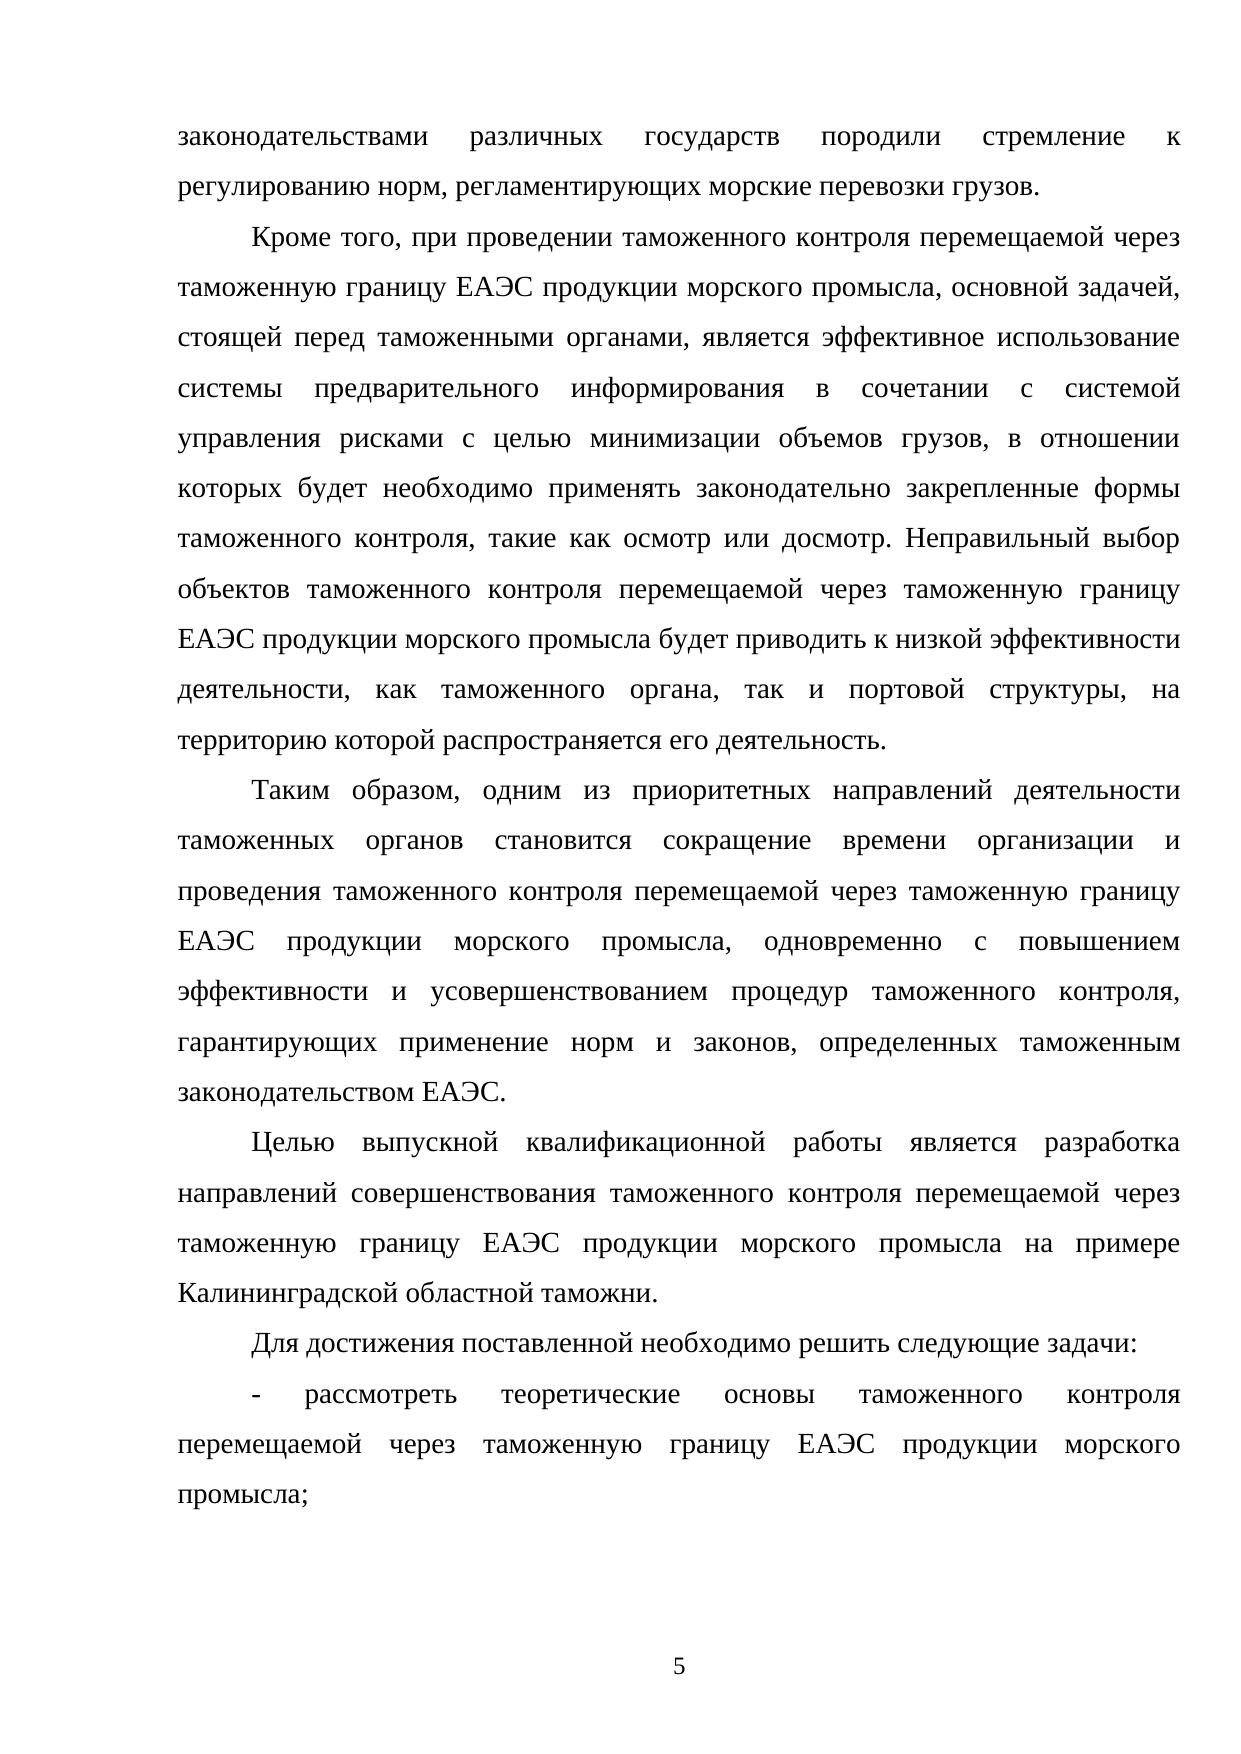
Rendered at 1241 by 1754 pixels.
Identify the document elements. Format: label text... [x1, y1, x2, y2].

text Кроме того, при проведении таможенного контроля перемещаемой через таможенную границу ЕАЭС продукции морского промысла, основной задачей, стоящей перед таможенными органами, является эффективное использование системы предварительного информирования в сочетании с системой управления рисками с целью минимизации объемов грузов, в отношении которых будет необходимо применять законодательно закрепленные формы таможенного контроля, такие как осмотр или досмотр. Неправильный выбор объектов таможенного контроля перемещаемой через таможенную границу ЕАЭС продукции морского промысла будет приводить к низкой эффективности деятельности, как таможенного органа, так и портовой структуры, на территорию которой распространяется его деятельность. [177, 219, 1181, 755]
text Таким образом, одним из приоритетных направлений деятельности таможенных органов становится сокращение времени организации и проведения таможенного контроля перемещаемой через таможенную границу ЕАЭС продукции морского промысла, одновременно с повышением эффективности и усовершенствованием процедур таможенного контроля, гарантирующих применение норм и законов, определенных таможенным законодательством ЕАЭС. [177, 772, 1181, 1108]
text Для достижения поставленной необходимо решить следующие задачи: [177, 1326, 1181, 1359]
text Целью выпускной квалификационной работы является разработка направлений совершенствования таможенного контроля перемещаемой через таможенную границу ЕАЭС продукции морского промысла на примере Калининградской областной таможни. [177, 1124, 1181, 1309]
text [177, 118, 1181, 202]
text - рассмотреть теоретические основы таможенного контроля перемещаемой через таможенную границу ЕАЭС продукции морского промысла; [177, 1376, 1181, 1510]
